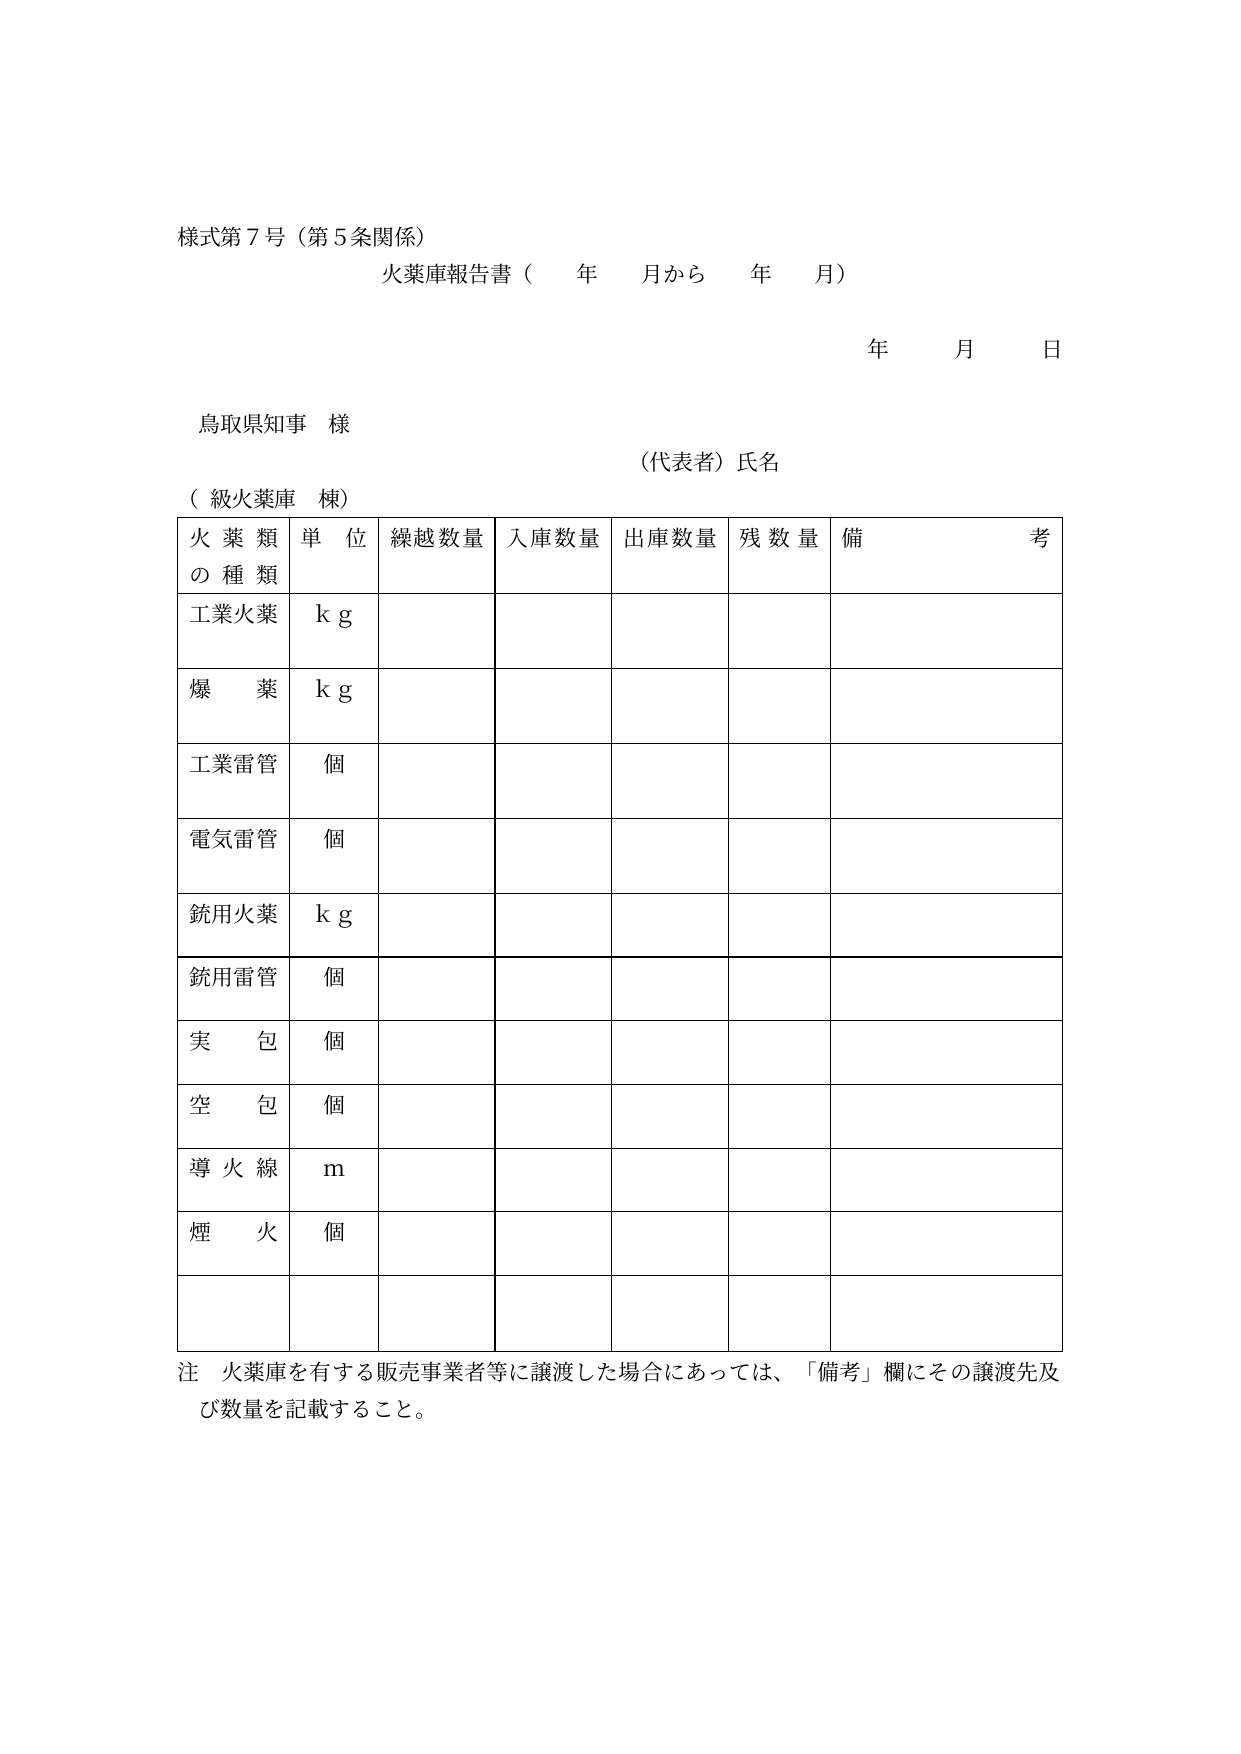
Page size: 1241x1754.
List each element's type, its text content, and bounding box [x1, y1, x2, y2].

table_cell [379, 1021, 494, 1084]
table_cell [379, 894, 494, 956]
table_cell 銃用火薬 [178, 894, 289, 956]
table_cell ｍ [290, 1149, 378, 1211]
table_cell [729, 744, 830, 818]
table_cell [831, 1149, 1062, 1211]
table_cell [379, 1085, 494, 1147]
table_cell [379, 1212, 494, 1275]
table_cell [612, 958, 728, 1020]
table_cell [831, 894, 1062, 956]
text 様式第７号（第５条関係） [177, 217, 1063, 254]
table_cell 個 [290, 744, 378, 818]
table_cell [831, 744, 1062, 818]
table_cell 電気雷管 [178, 819, 289, 893]
text （代表者）氏名 [177, 442, 976, 479]
table_cell 導火線 [178, 1149, 289, 1211]
table_cell [379, 819, 494, 893]
table_cell 銃用雷管 [178, 958, 289, 1020]
table_cell [729, 1212, 830, 1275]
table_cell 爆薬 [178, 669, 289, 743]
table_header 入庫数量 [496, 518, 611, 593]
table_cell [496, 1021, 611, 1084]
table_cell [496, 1276, 611, 1351]
table_cell [379, 1149, 494, 1211]
table_cell [496, 894, 611, 956]
table_cell ｋｇ [290, 594, 378, 668]
table_cell 個 [290, 1085, 378, 1147]
table_cell [729, 958, 830, 1020]
table_cell [729, 1021, 830, 1084]
table_cell [612, 819, 728, 893]
table_cell [729, 1085, 830, 1147]
table_cell [496, 958, 611, 1020]
table_cell 個 [290, 819, 378, 893]
table_cell [729, 1149, 830, 1211]
table_cell [831, 1021, 1062, 1084]
table_header 単位 [290, 518, 378, 593]
table_cell [831, 1276, 1062, 1351]
table_cell [831, 669, 1062, 743]
table_cell [831, 958, 1062, 1020]
text 年 月 日 [177, 329, 1063, 367]
table_cell [496, 819, 611, 893]
table_cell [831, 594, 1062, 668]
table_cell [729, 1276, 830, 1351]
table_cell [496, 1085, 611, 1147]
table_cell ｋｇ [290, 669, 378, 743]
table_header 出庫数量 [612, 518, 728, 593]
text 注 火薬庫を有する販売事業者等に譲渡した場合にあっては、「備考」欄にその譲渡先及び数量を記載すること。 [177, 1352, 1063, 1427]
table_cell [831, 1212, 1062, 1275]
table_cell ｋｇ [290, 894, 378, 956]
table_header 火薬類 の種類 [178, 518, 289, 593]
table_cell [612, 594, 728, 668]
table_cell [379, 958, 494, 1020]
table_cell [612, 1276, 728, 1351]
table_cell 工業火薬 [178, 594, 289, 668]
table_cell 空包 [178, 1085, 289, 1147]
table_cell [612, 894, 728, 956]
table_cell [612, 669, 728, 743]
table_header 繰越数量 [379, 518, 494, 593]
table_cell [496, 744, 611, 818]
table_header 備考 [831, 518, 1062, 593]
text 鳥取県知事 様 [177, 404, 1063, 442]
table_cell 煙火 [178, 1212, 289, 1275]
table_cell [729, 594, 830, 668]
table_cell [496, 669, 611, 743]
table_cell [496, 594, 611, 668]
table_cell 実包 [178, 1021, 289, 1084]
table_cell [612, 1085, 728, 1147]
table_cell [379, 594, 494, 668]
table_cell [831, 1085, 1062, 1147]
table_cell [729, 669, 830, 743]
table_header 残数量 [729, 518, 830, 593]
table_cell 工業雷管 [178, 744, 289, 818]
table_cell [496, 1149, 611, 1211]
table_cell [612, 744, 728, 818]
table_cell 個 [290, 1021, 378, 1084]
table_cell [379, 1276, 494, 1351]
text （ 級火薬庫 棟） [177, 479, 1063, 517]
table_cell [178, 1276, 289, 1351]
table_cell [729, 819, 830, 893]
table_cell 個 [290, 1212, 378, 1275]
table_cell [729, 894, 830, 956]
table_cell [290, 1276, 378, 1351]
text 火薬庫報告書（ 年 月から 年 月） [177, 254, 1063, 292]
table_cell [612, 1212, 728, 1275]
table_cell [496, 1212, 611, 1275]
table_cell [612, 1149, 728, 1211]
table_cell [831, 819, 1062, 893]
table_cell [612, 1021, 728, 1084]
table_cell [379, 744, 494, 818]
table_cell 個 [290, 958, 378, 1020]
table_cell [379, 669, 494, 743]
